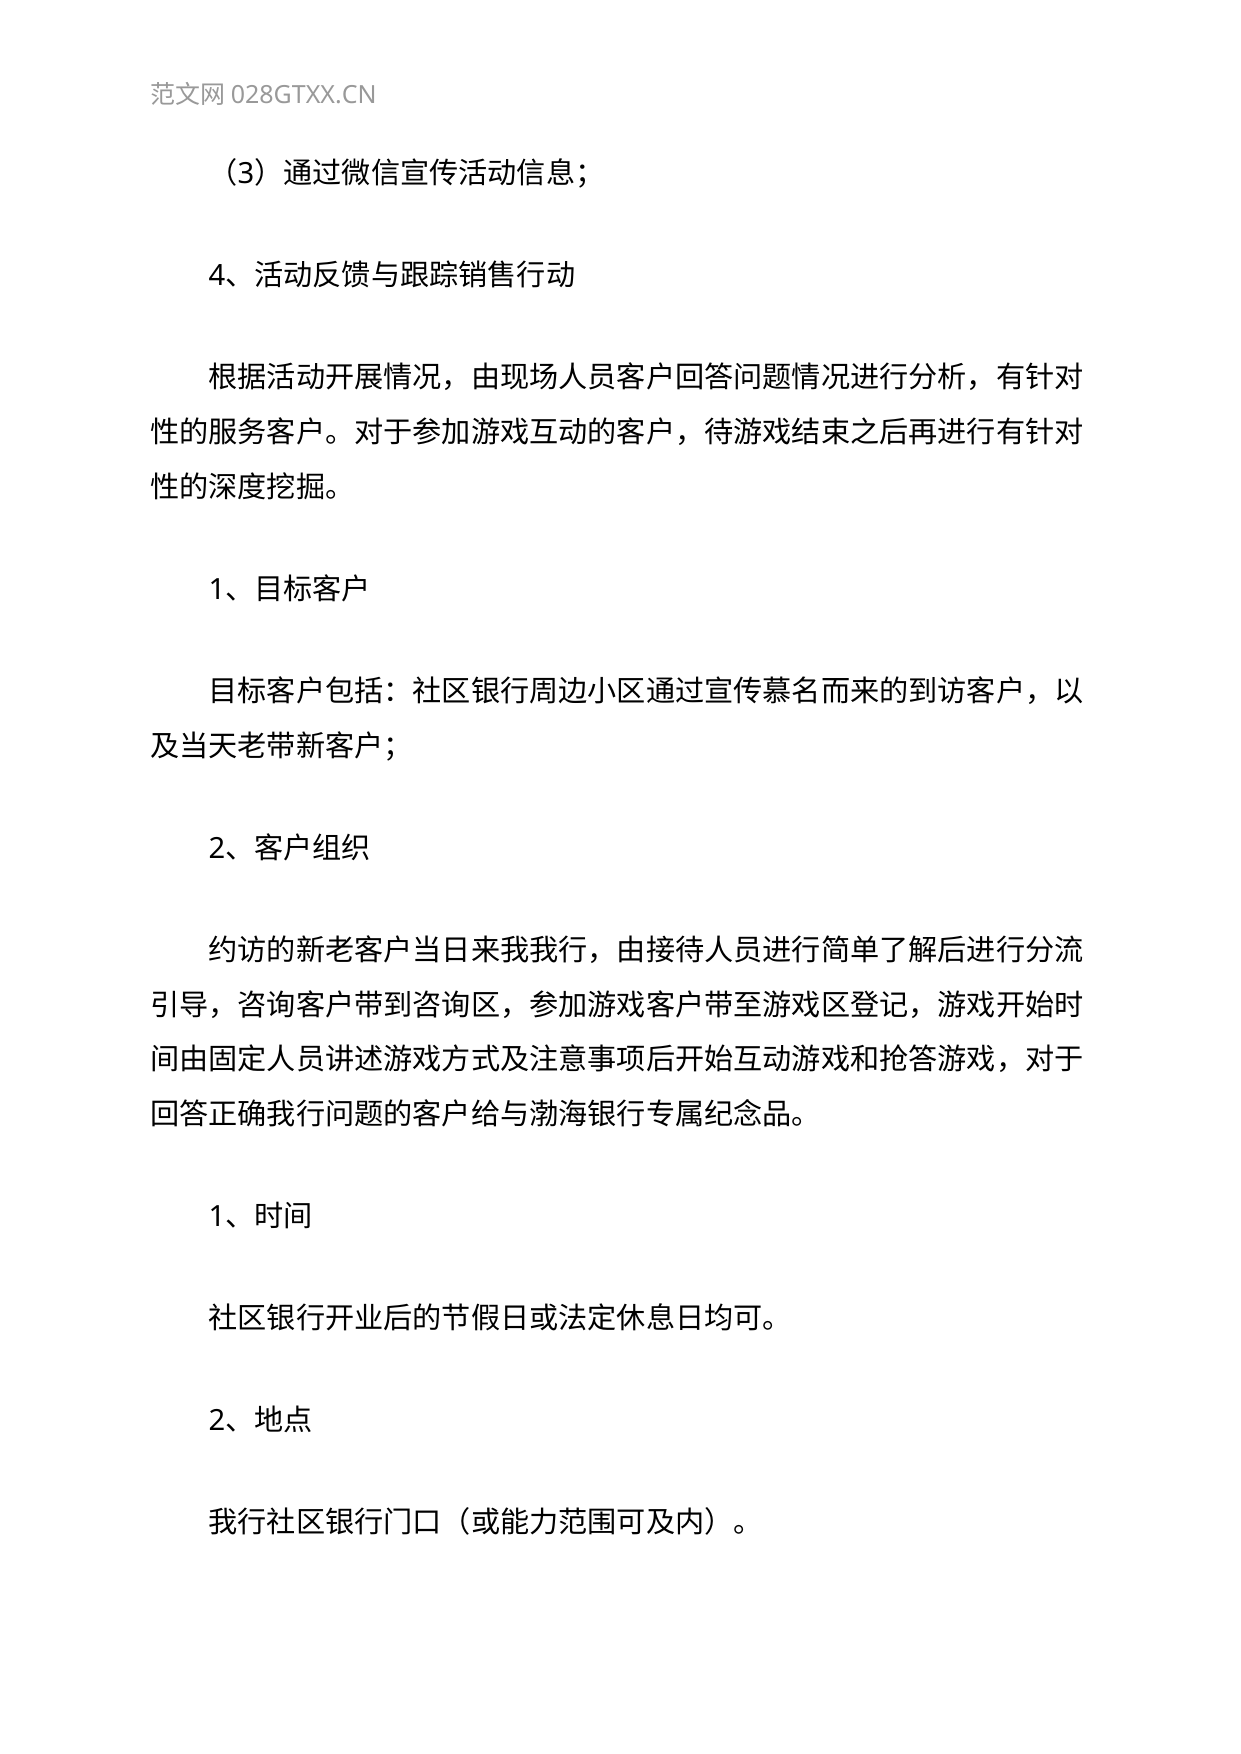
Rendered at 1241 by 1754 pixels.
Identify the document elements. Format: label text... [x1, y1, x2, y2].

text 我行社区银行门口（或能力范围可及内）。 [150, 1498, 1090, 1541]
text 约访的新老客户当日来我我行，由接待人员进行简单了解后进行分流引导，咨询客户带到咨询区，参加游戏客户带至游戏区登记，游戏开始时间由固定人员讲述游戏方式及注意事项后开始互动游戏和抢答游戏，对于回答正确我行问题的客户给与渤海银行专属纪念品。 [150, 926, 1090, 1133]
text 4、活动反馈与跟踪销售行动 [150, 252, 1090, 294]
text 社区银行开业后的节假日或法定休息日均可。 [150, 1294, 1090, 1337]
text 2、客户组织 [150, 824, 1090, 867]
text 目标客户包括：社区银行周边小区通过宣传慕名而来的到访客户，以及当天老带新客户； [150, 667, 1090, 765]
text 1、目标客户 [150, 566, 1090, 608]
text 1、时间 [150, 1193, 1090, 1235]
text 根据活动开展情况，由现场人员客户回答问题情况进行分析，有针对性的服务客户。对于参加游戏互动的客户，待游戏结束之后再进行有针对性的深度挖掘。 [150, 354, 1090, 506]
text 2、地点 [150, 1396, 1090, 1439]
text （3）通过微信宣传活动信息； [150, 150, 1090, 192]
